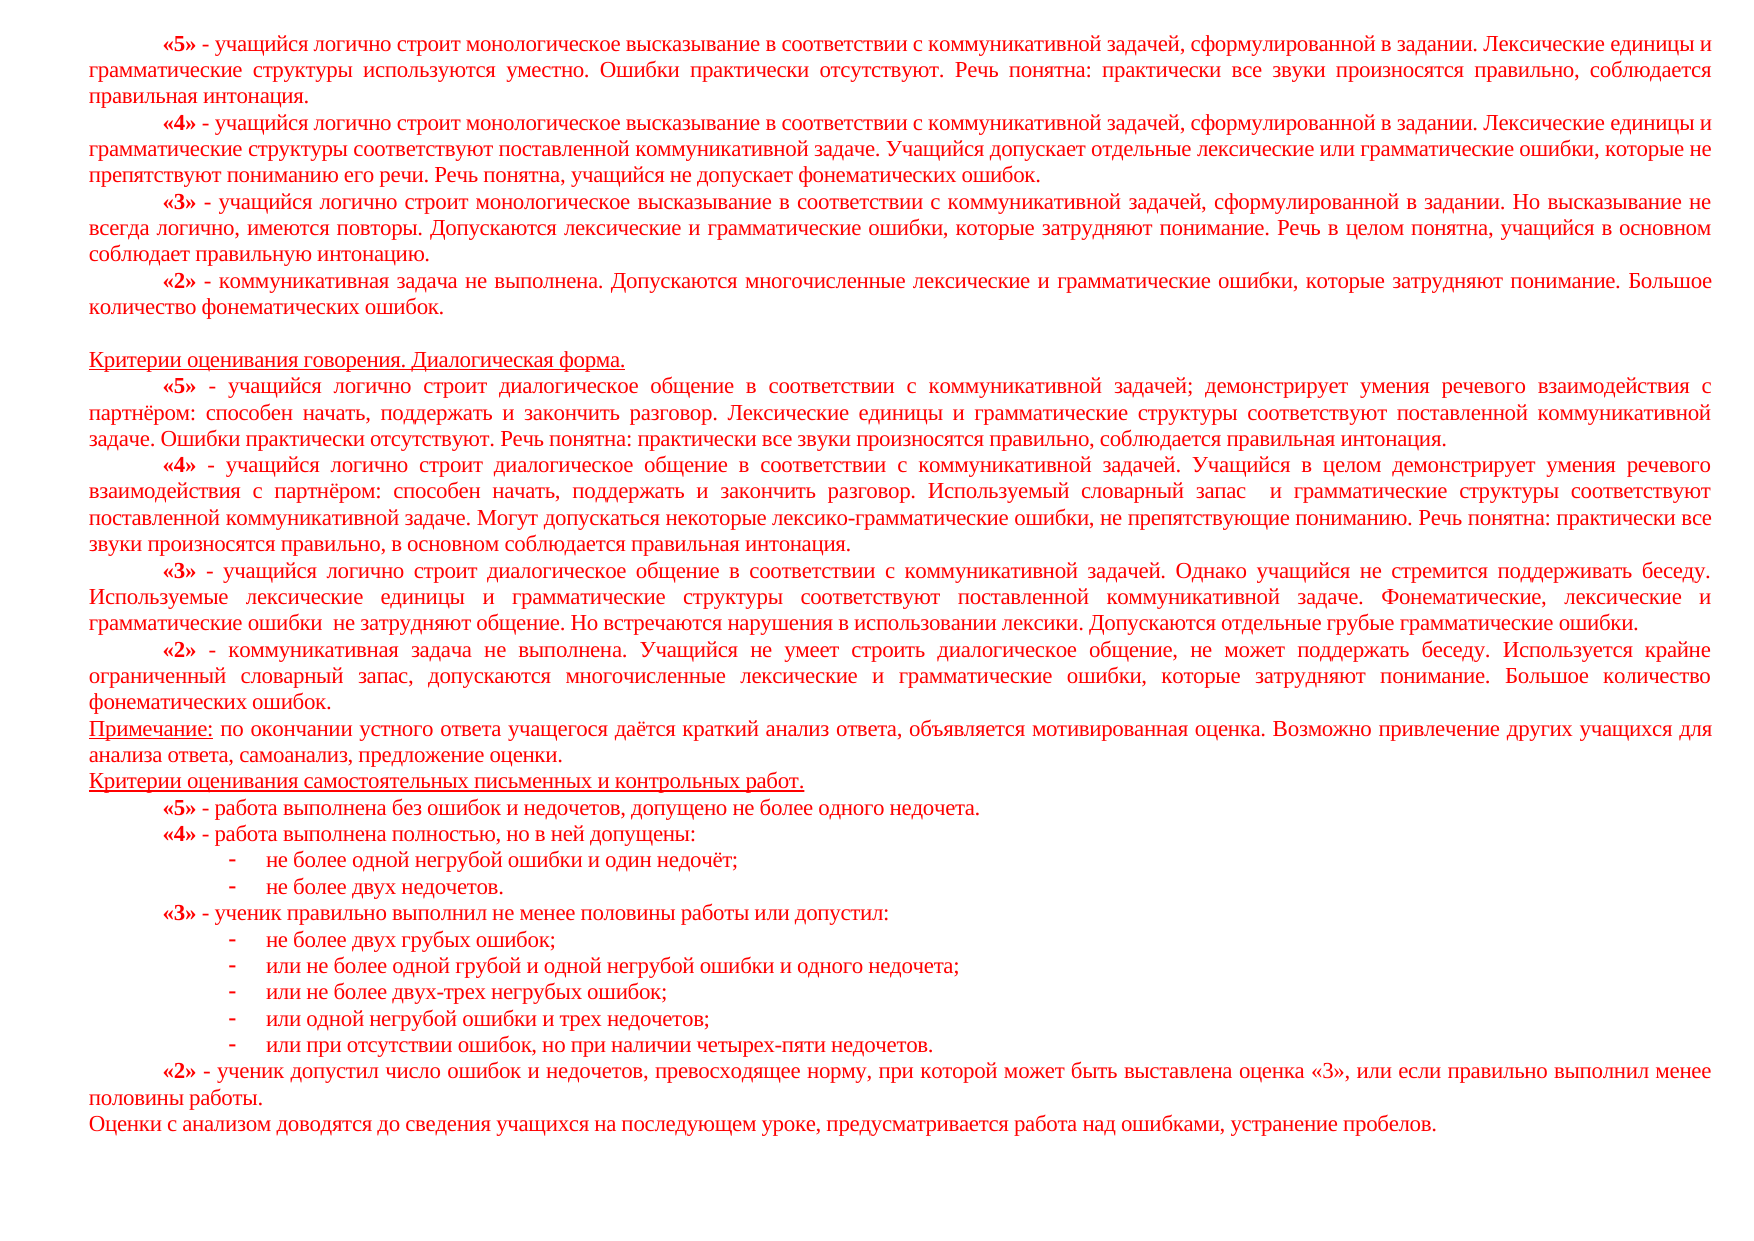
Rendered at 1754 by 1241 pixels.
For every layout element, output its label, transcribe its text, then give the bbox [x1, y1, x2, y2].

text Критерии оценивания самостоятельных письменных и контрольных работ. [89, 767, 1713, 794]
text Критерии оценивания говорения. Диалогическая форма. [89, 346, 1713, 372]
text «5» - учащийся логично строит диалогическое общение в соответствии с коммуникативной задачей; демонстрирует умения речевого взаимодействия с партнёром: способен начать, поддержать и закончить разговор. Лексические единицы и грамматические структуры соответствуют поставленной коммуникативной задаче. Ошибки практически отсутствуют. Речь понятна: практически все звуки произносятся правильно, соблюдается правильная интонация. [89, 372, 1713, 451]
text Оценки с анализом доводятся до сведения учащихся на последующем уроке, предусматривается работа над ошибками, устранение пробелов. [89, 1110, 1713, 1136]
text «2» - коммуникативная задача не выполнена. Допускаются многочисленные лексические и грамматические ошибки, которые затрудняют понимание. Большое количество фонематических ошибок. [89, 267, 1713, 319]
list не более одной негрубой ошибки и один недочёт; [228, 847, 1713, 873]
text «3» - учащийся логично строит диалогическое общение в соответствии с коммуникативной задачей. Однако учащийся не стремится поддерживать беседу. Используемые лексические единицы и грамматические структуры соответствуют поставленной коммуникативной задаче. Фонематические, лексические и грамматические ошибки не затрудняют общение. Но встречаются нарушения в использовании лексики. Допускаются отдельные грубые грамматические ошибки. [89, 557, 1713, 636]
list или одной негрубой ошибки и трех недочетов; [228, 1005, 1713, 1031]
text Примечание: по окончании устного ответа учащегося даётся краткий анализ ответа, объявляется мотивированная оценка. Возможно привлечение других учащихся для анализа ответа, самоанализ, предложение оценки. [89, 715, 1713, 767]
list не более двух недочетов. [228, 873, 1713, 899]
text «4» - учащийся логично строит монологическое высказывание в соответствии с коммуникативной задачей, сформулированной в задании. Лексические единицы и грамматические структуры соответствуют поставленной коммуникативной задаче. Учащийся допускает отдельные лексические или грамматические ошибки, которые не препятствуют пониманию его речи. Речь понятна, учащийся не допускает фонематических ошибок. [89, 109, 1713, 188]
text «5» - учащийся логично строит монологическое высказывание в соответствии с коммуникативной задачей, сформулированной в задании. Лексические единицы и грамматические структуры используются уместно. Ошибки практически отсутствуют. Речь понятна: практически все звуки произносятся правильно, соблюдается правильная интонация. [89, 29, 1713, 109]
list или не более одной грубой и одной негрубой ошибки и одного недочета; [228, 952, 1713, 978]
text «2» - коммуникативная задача не выполнена. Учащийся не умеет строить диалогическое общение, не может поддержать беседу. Используется крайне ограниченный словарный запас, допускаются многочисленные лексические и грамматические ошибки, которые затрудняют понимание. Большое количество фонематических ошибок. [89, 636, 1713, 715]
text «2» - ученик допустил число ошибок и недочетов, превосходящее норму, при которой может быть выставлена оценка «3», или если правильно выполнил менее половины работы. [89, 1057, 1713, 1110]
text «4» - учащийся логично строит диалогическое общение в соответствии с коммуникативной задачей. Учащийся в целом демонстрирует умения речевого взаимодействия с партнёром: способен начать, поддержать и закончить разговор. Используемый словарный запас и грамматические структуры соответствуют поставленной коммуникативной задаче. Могут допускаться некоторые лексико-грамматические ошибки, не препятствующие пониманию. Речь понятна: практически все звуки произносятся правильно, в основном соблюдается правильная интонация. [89, 451, 1713, 557]
text «4» - работа выполнена полностью, но в ней допущены: [89, 820, 1713, 847]
list не более двух грубых ошибок; [228, 926, 1713, 952]
text «3» - ученик правильно выполнил не менее половины работы или допустил: [89, 899, 1713, 926]
list или при отсутствии ошибок, но при наличии четырех-пяти недочетов. [228, 1031, 1713, 1057]
text «5» - работа выполнена без ошибок и недочетов, допущено не более одного недочета. [89, 794, 1713, 820]
text «3» - учащийся логично строит монологическое высказывание в соответствии с коммуникативной задачей, сформулированной в задании. Но высказывание не всегда логично, имеются повторы. Допускаются лексические и грамматические ошибки, которые затрудняют понимание. Речь в целом понятна, учащийся в основном соблюдает правильную интонацию. [89, 188, 1713, 267]
list или не более двух-трех негрубых ошибок; [228, 978, 1713, 1005]
